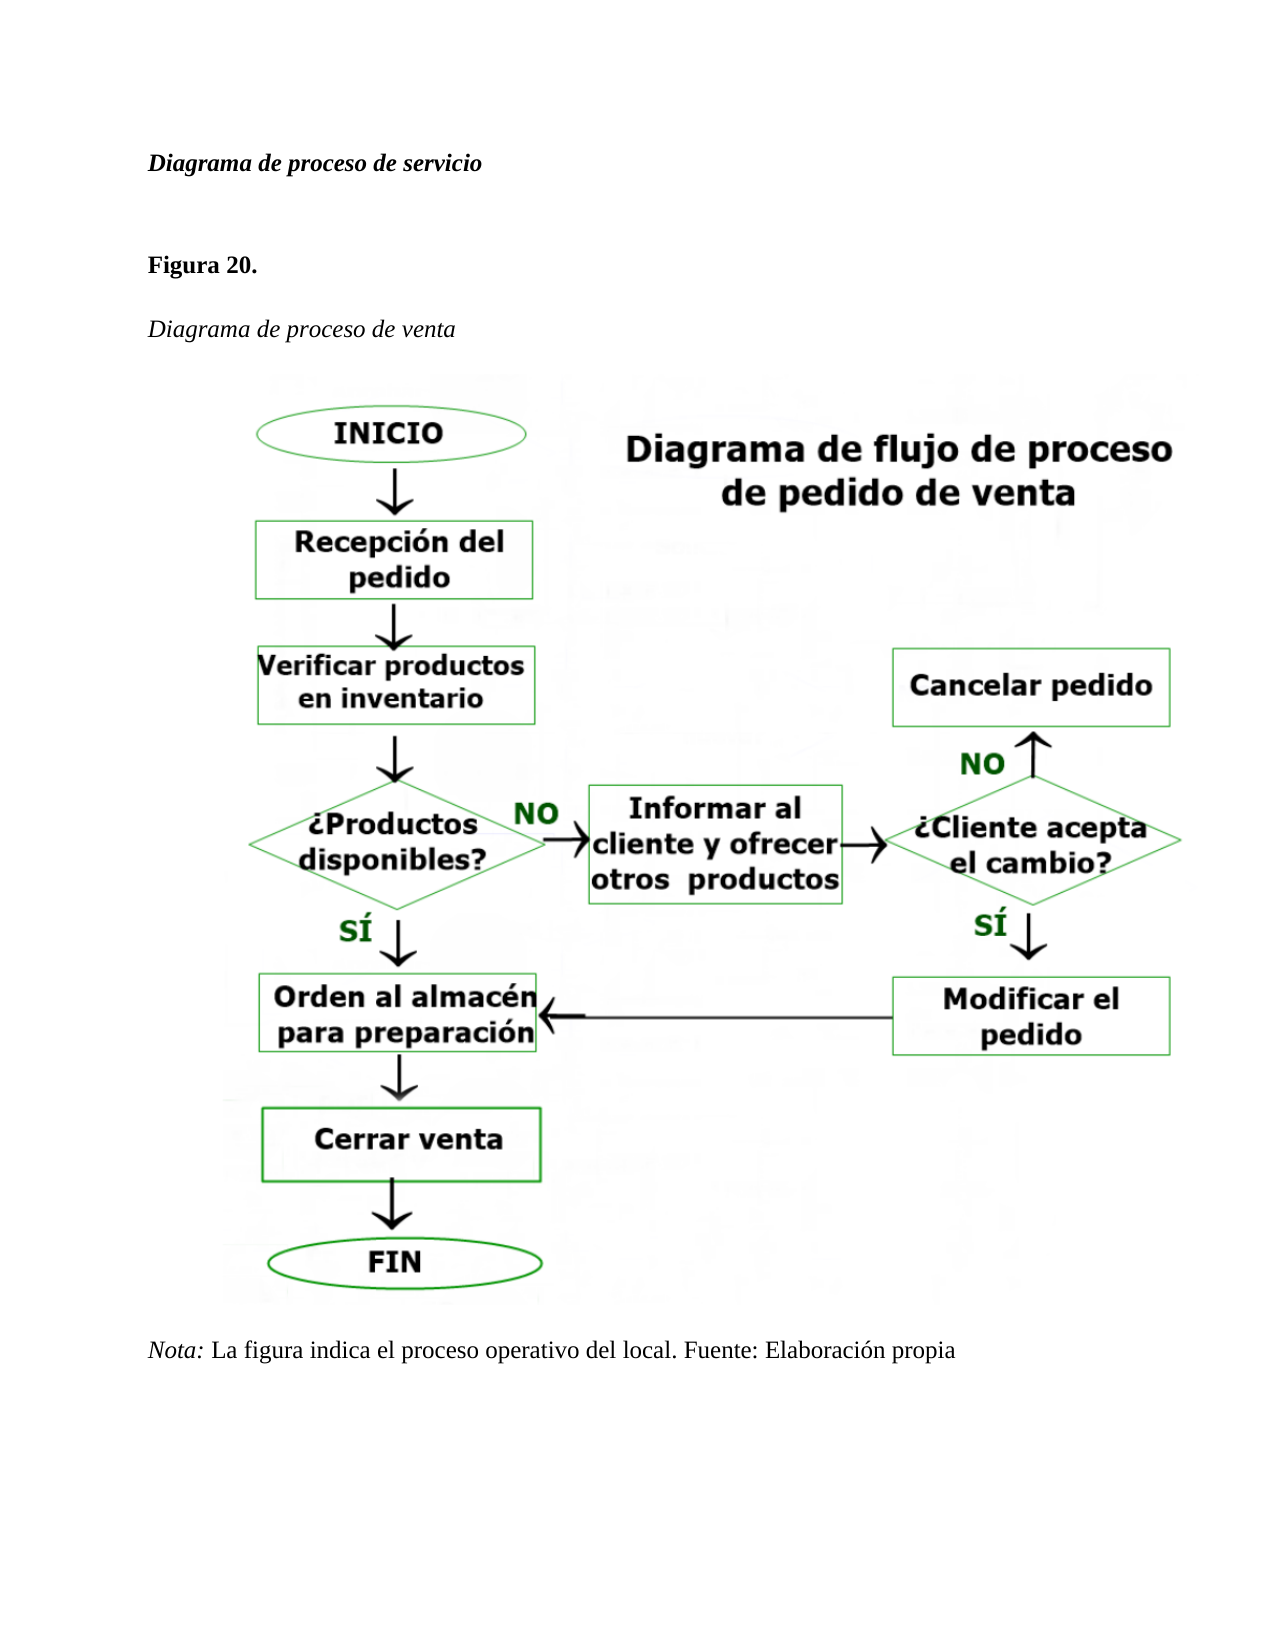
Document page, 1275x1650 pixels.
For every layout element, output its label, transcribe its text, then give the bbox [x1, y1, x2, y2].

picture [222, 374, 1199, 1305]
subtitle Diagrama de proceso de servicio [148, 148, 1127, 176]
text Figura 20. Diagrama de proceso de venta [148, 251, 1127, 279]
text Nota: La figura indica el proceso operativo del local. Fuente: Elaboración propia [148, 1335, 1127, 1364]
text Diagrama de proceso de venta [148, 314, 1127, 343]
